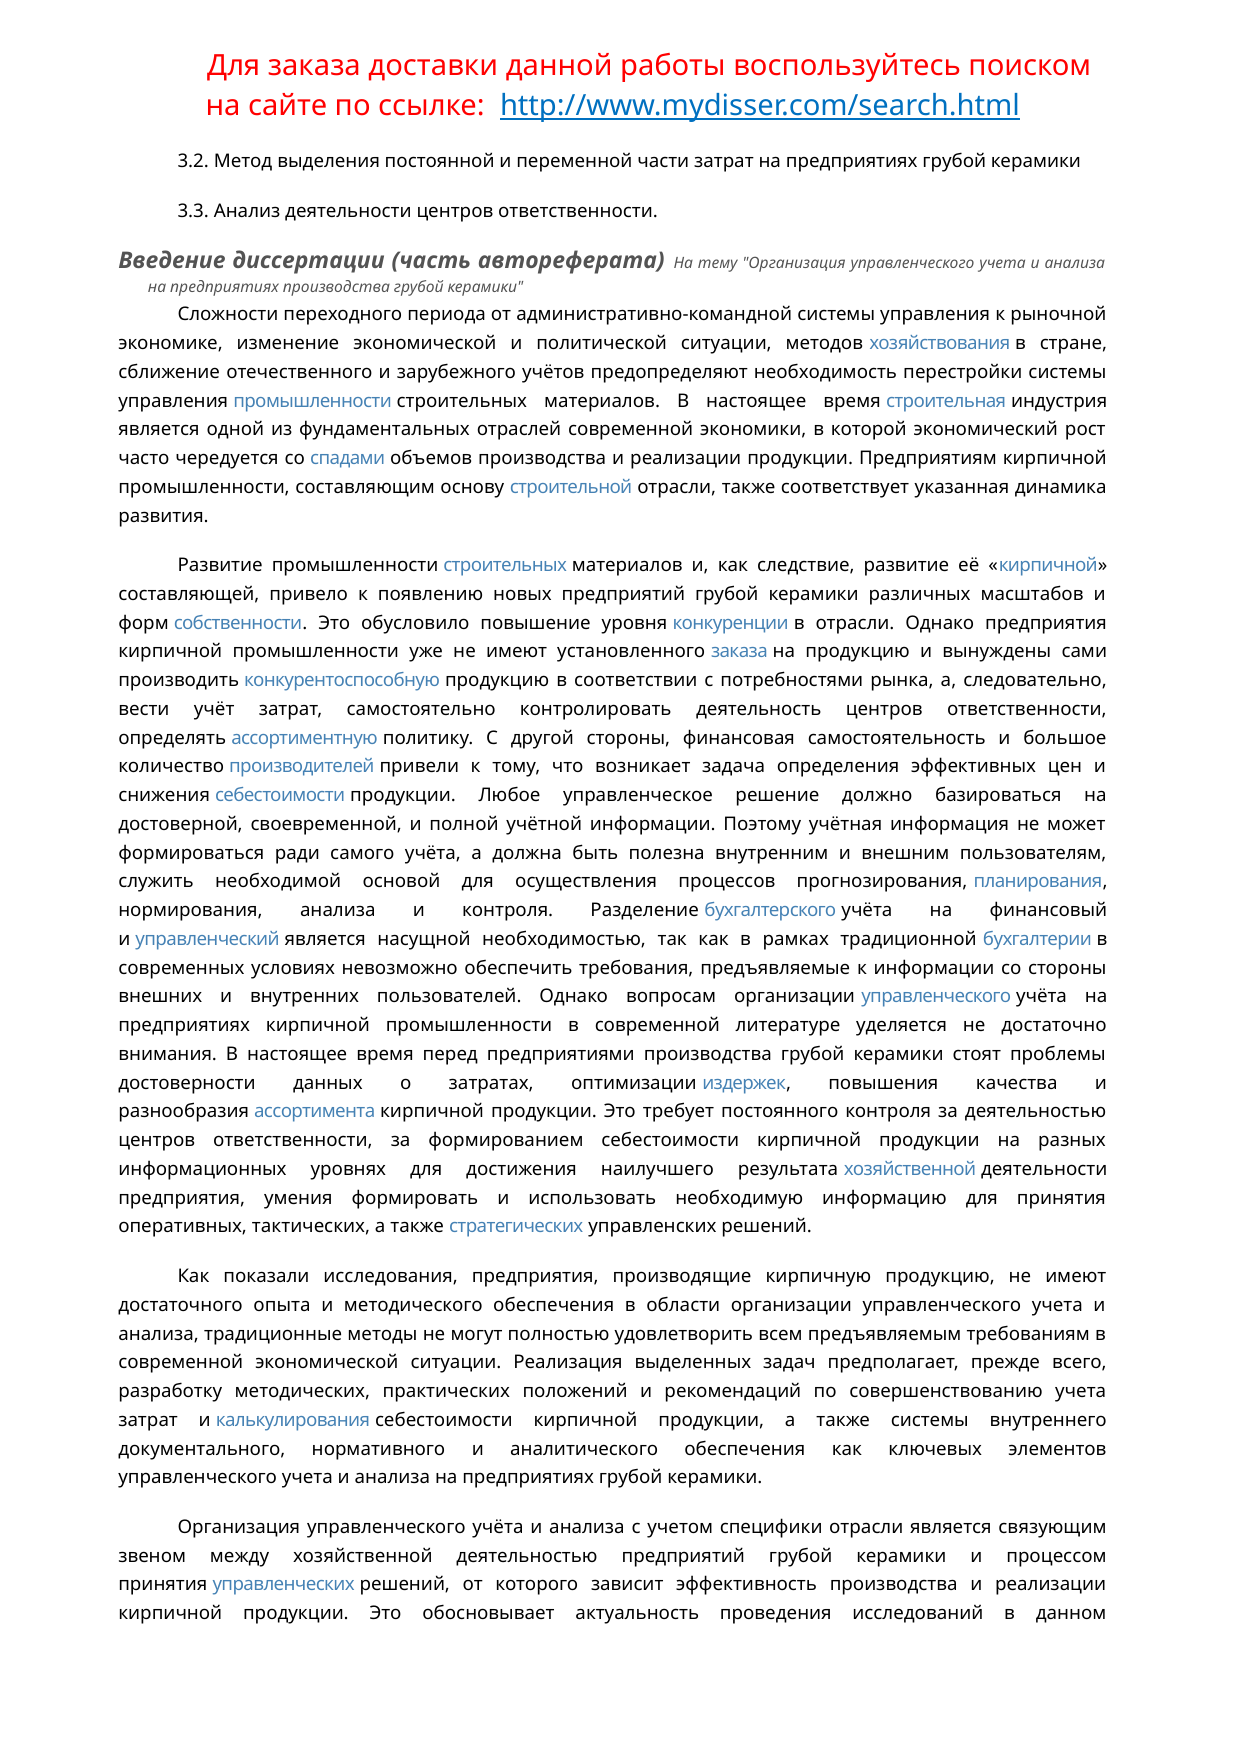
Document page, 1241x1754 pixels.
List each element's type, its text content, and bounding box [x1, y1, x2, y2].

subtitle Введение диссертации (часть автореферата) На тему "Организация управленческого учета и анализа на предприятиях производства грубой керамики" [118, 244, 1107, 297]
